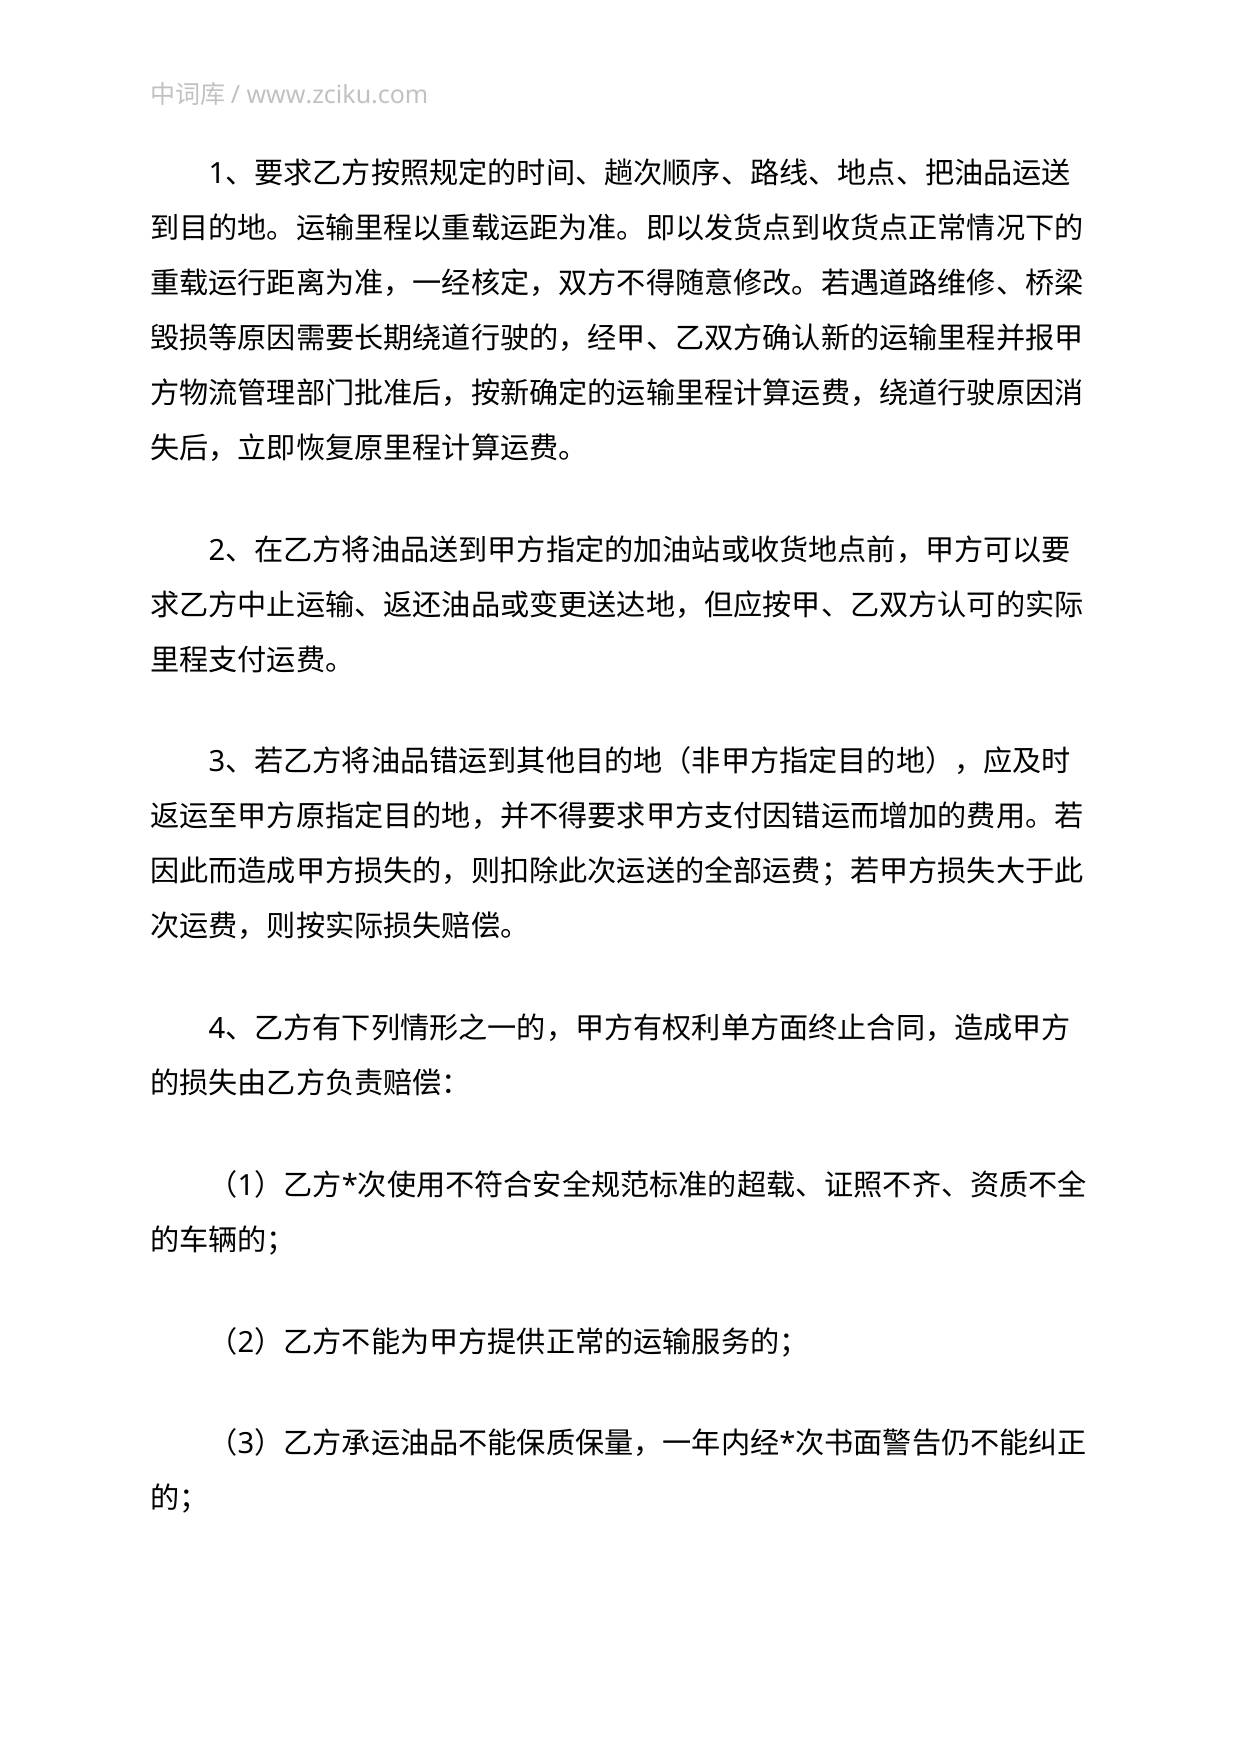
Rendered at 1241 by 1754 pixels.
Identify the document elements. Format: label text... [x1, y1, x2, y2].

text 2、在乙方将油品送到甲方指定的加油站或收货地点前，甲方可以要求乙方中止运输、返还油品或变更送达地，但应按甲、乙双方认可的实际里程支付运费。 [150, 526, 1090, 678]
text （1）乙方*次使用不符合安全规范标准的超载、证照不齐、资质不全的车辆的； [150, 1161, 1090, 1259]
text 4、乙方有下列情形之一的，甲方有权利单方面终止合同，造成甲方的损失由乙方负责赔偿： [150, 1004, 1090, 1102]
text （2）乙方不能为甲方提供正常的运输服务的； [150, 1318, 1090, 1361]
text 1、要求乙方按照规定的时间、趟次顺序、路线、地点、把油品运送到目的地。运输里程以重载运距为准。即以发货点到收货点正常情况下的重载运行距离为准，一经核定，双方不得随意修改。若遇道路维修、桥梁毁损等原因需要长期绕道行驶的，经甲、乙双方确认新的运输里程并报甲方物流管理部门批准后，按新确定的运输里程计算运费，绕道行驶原因消失后，立即恢复原里程计算运费。 [150, 150, 1090, 467]
text 3、若乙方将油品错运到其他目的地（非甲方指定目的地），应及时返运至甲方原指定目的地，并不得要求甲方支付因错运而增加的费用。若因此而造成甲方损失的，则扣除此次运送的全部运费；若甲方损失大于此次运费，则按实际损失赔偿。 [150, 738, 1090, 945]
text （3）乙方承运油品不能保质保量，一年内经*次书面警告仍不能纠正的； [150, 1420, 1090, 1517]
